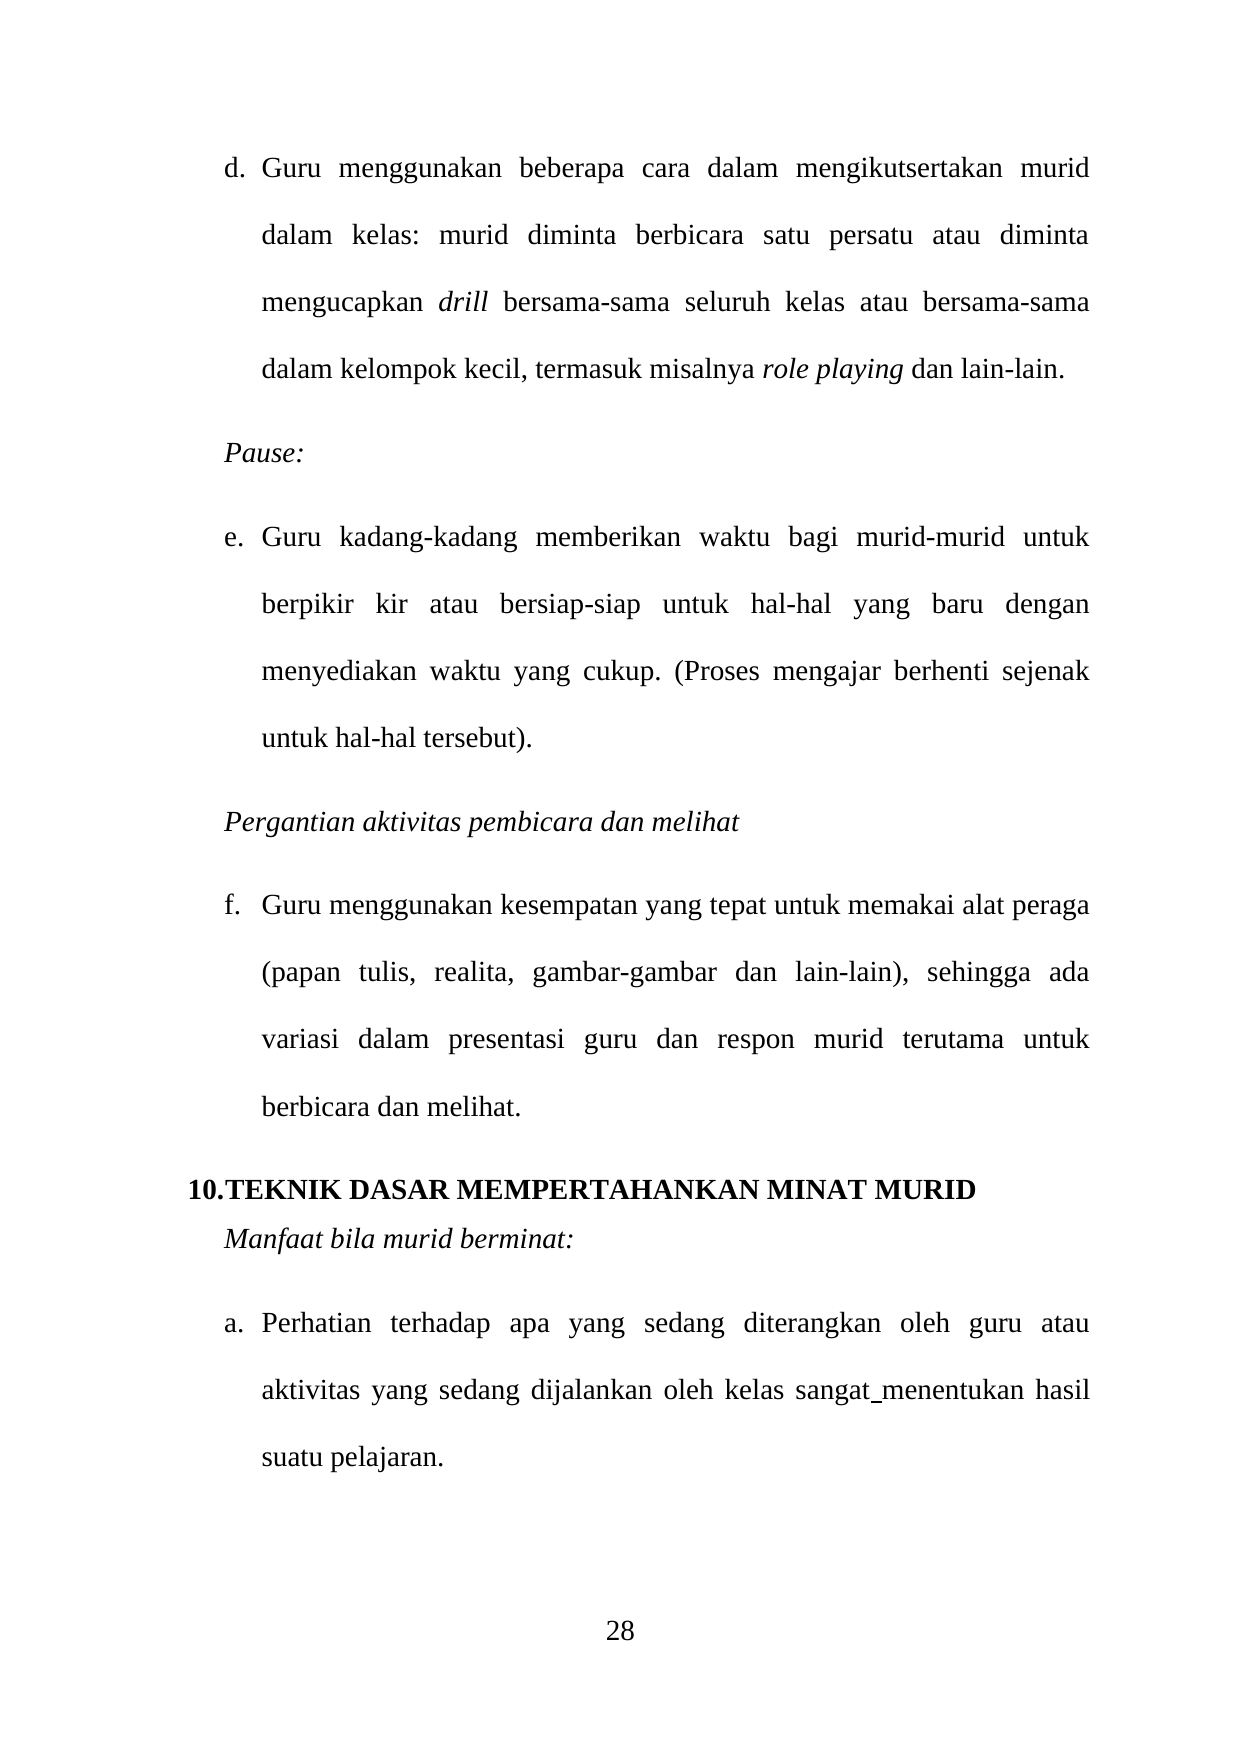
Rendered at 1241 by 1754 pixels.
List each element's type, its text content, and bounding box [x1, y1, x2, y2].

list Guru menggunakan kesempatan yang tepat untuk memakai alat peraga (papan tulis, realita, gambar-gambar dan lain-lain), sehingga ada variasi dalam presentasi guru dan respon murid terutama untuk berbicara dan melihat. [224, 887, 1090, 1122]
list Perhatian terhadap apa yang sedang diterangkan oleh guru atau aktivitas yang sedang dijalankan oleh kelas sangat menentukan hasil suatu pelajaran. [224, 1305, 1090, 1473]
list Guru menggunakan beberapa cara dalam mengikutsertakan murid dalam kelas: murid diminta berbicara satu persatu atau diminta mengucapkan drill bersama-sama seluruh kelas atau bersama-sama dalam kelompok kecil, termasuk misalnya role playing dan lain-lain. [224, 150, 1090, 385]
text Pergantian aktivitas pembicara dan melihat [224, 804, 1090, 837]
text Manfaat bila murid berminat: [224, 1221, 1090, 1255]
subtitle TEKNIK DASAR MEMPERTAHANKAN MINAT MURID [187, 1172, 1090, 1206]
list Guru kadang-kadang memberikan waktu bagi murid-murid untuk berpikir kir atau bersiap-siap untuk hal-hal yang baru dengan menyediakan waktu yang cukup. (Proses mengajar berhenti sejenak untuk hal-hal tersebut). [224, 519, 1090, 753]
text Pause: [224, 435, 1090, 468]
